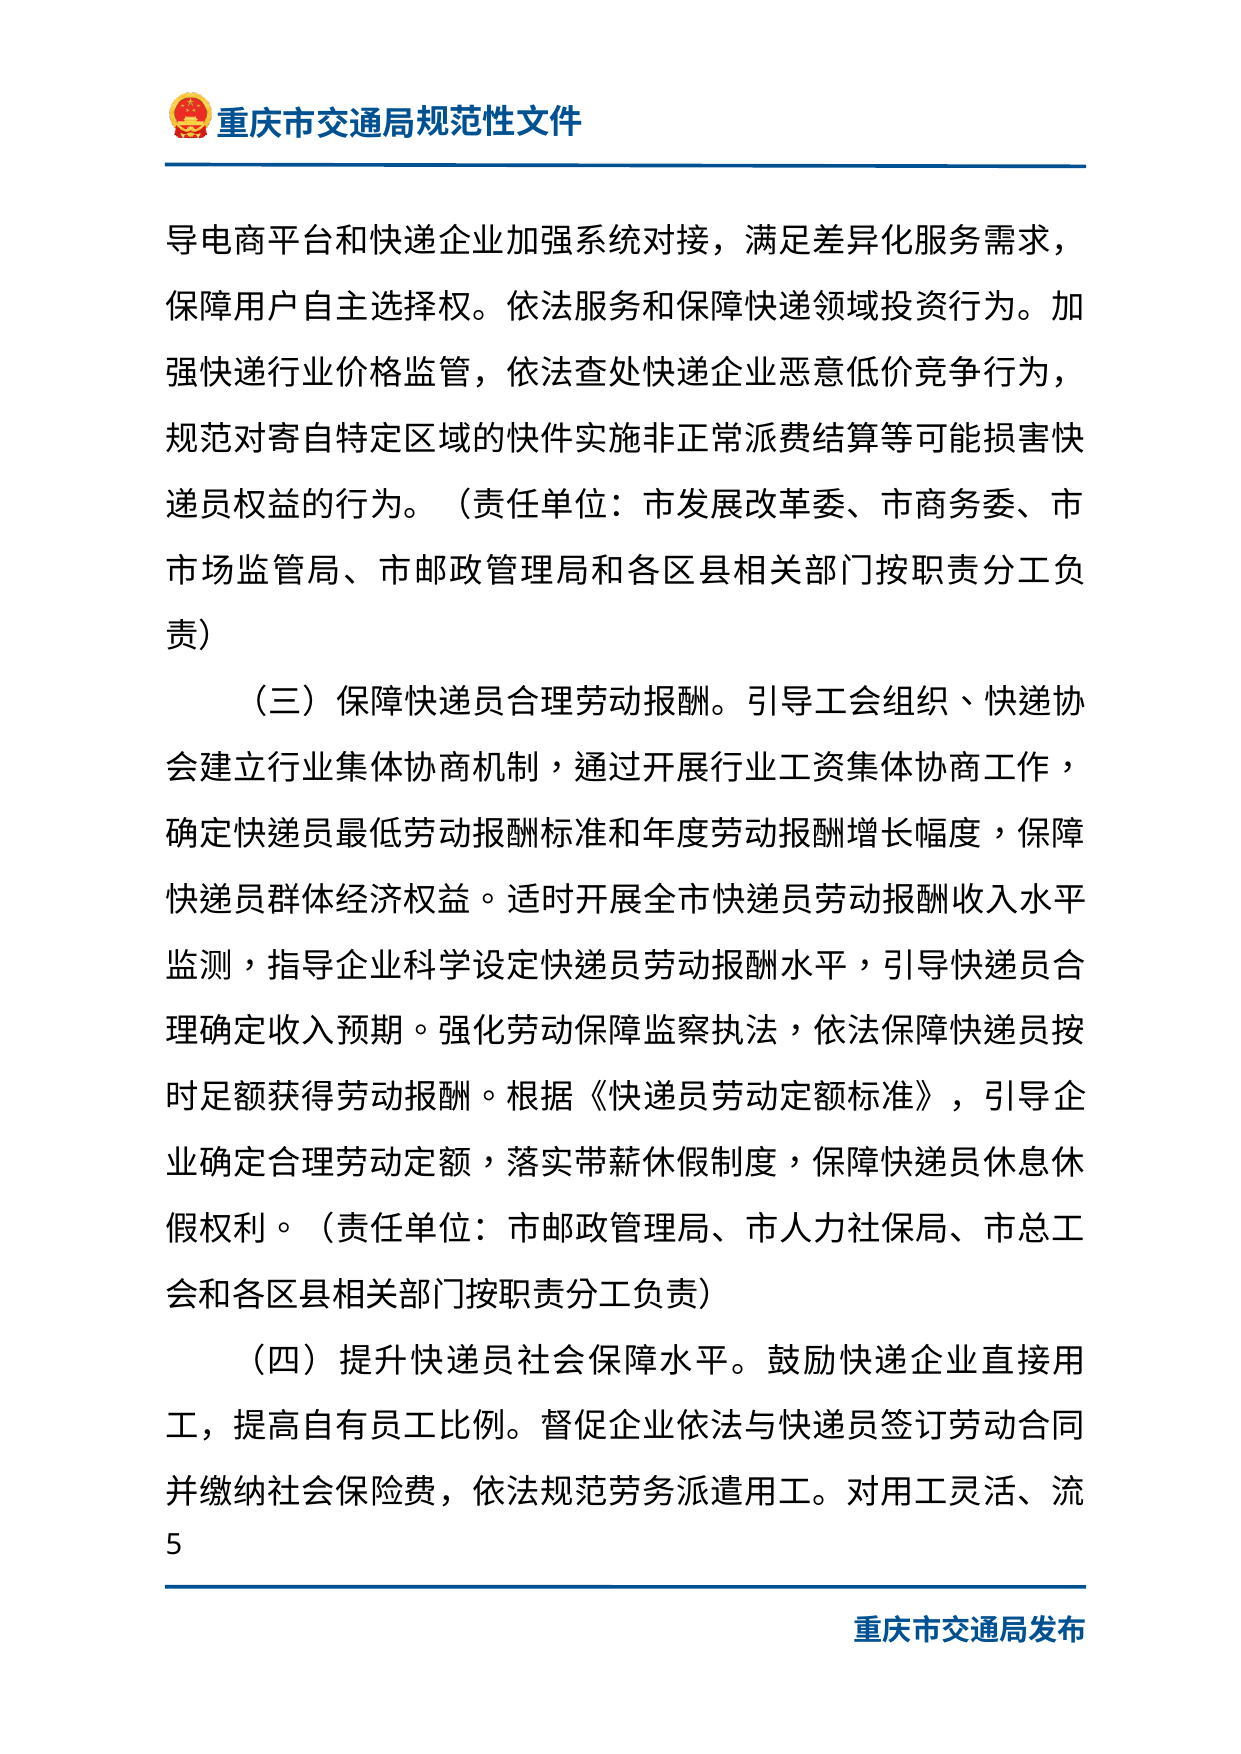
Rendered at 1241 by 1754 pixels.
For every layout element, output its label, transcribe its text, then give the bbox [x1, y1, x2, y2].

picture [165, 90, 216, 142]
text （三）保障快递员合理劳动报酬。引导工会组织、快递协会建立行业集体协商机制，通过开展行业工资集体协商工作，确定快递员最低劳动报酬标准和年度劳动报酬增长幅度，保障快递员群体经济权益。适时开展全市快递员劳动报酬收入水平监测，指导企业科学设定快递员劳动报酬水平，引导快递员合理确定收入预期。强化劳动保障监察执法，依法保障快递员按时足额获得劳动报酬。根据《快递员劳动定额标准》，引导企业确定合理劳动定额，落实带薪休假制度，保障快递员休息休假权利。（责任单位：市邮政管理局、市人力社保局、市总工会和各区县相关部门按职责分工负责） [165, 666, 1087, 1325]
